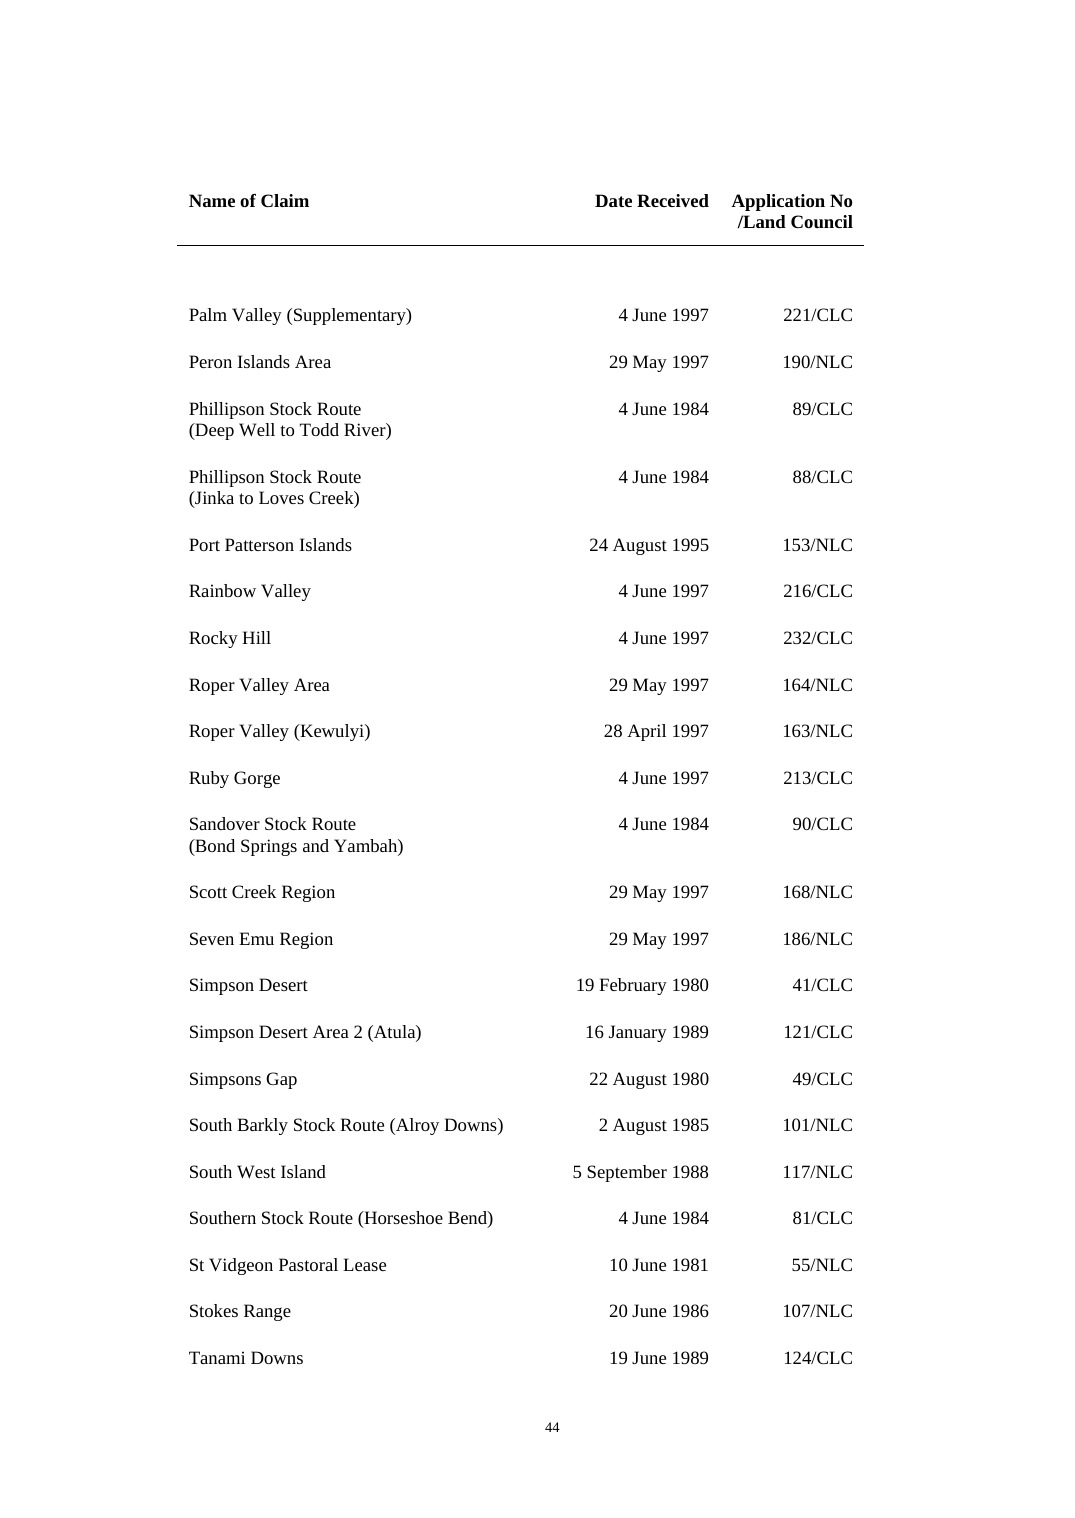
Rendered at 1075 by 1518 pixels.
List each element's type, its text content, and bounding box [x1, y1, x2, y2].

table_header Date Received [543, 177, 720, 245]
table_header Application No /Land Council [720, 177, 864, 245]
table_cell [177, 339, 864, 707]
table_header Name of Claim [177, 177, 543, 245]
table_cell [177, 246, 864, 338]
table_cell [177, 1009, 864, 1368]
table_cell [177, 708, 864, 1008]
